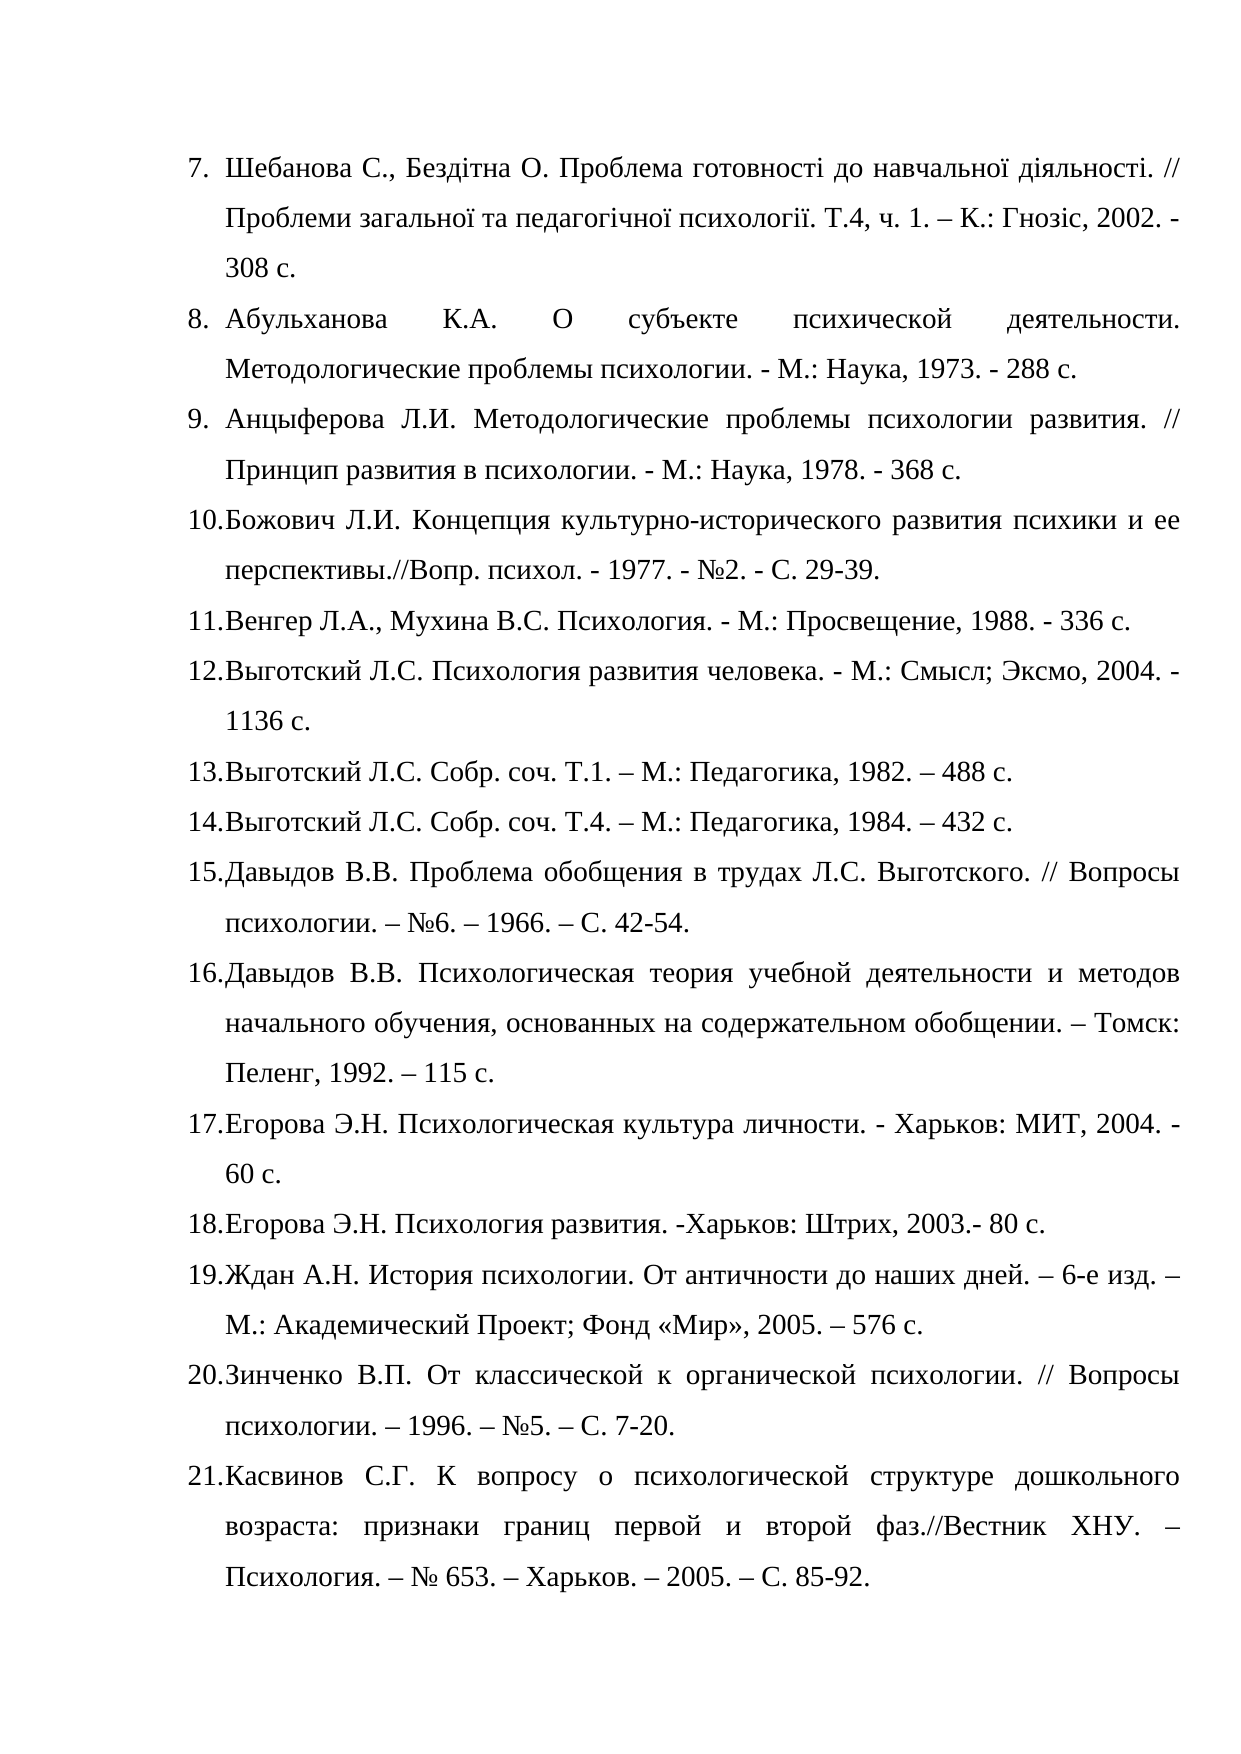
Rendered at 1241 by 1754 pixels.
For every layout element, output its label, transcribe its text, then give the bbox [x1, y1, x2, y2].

list Анцыферова Л.И. Методологические проблемы психологии развития. // Принцип развития в психологии. - М.: Наука, 1978. - 368 с. [187, 402, 1181, 485]
list Абульханова К.А. О субъекте психической деятельности. Методологические проблемы психологии. - М.: Наука, 1973. - 288 с. [187, 301, 1181, 385]
list Выготский Л.С. Собр. соч. Т.4. – М.: Педагогика, 1984. – 432 с. [187, 804, 1181, 838]
list Егорова Э.Н. Психологическая культура личности. - Харьков: МИТ, 2004. - 60 с. [187, 1106, 1181, 1190]
list Выготский Л.С. Психология развития человека. - М.: Смысл; Эксмо, 2004. - 1136 с. [187, 653, 1181, 737]
list Шебанова С., Бездітна О. Проблема готовності до навчальної діяльності. // Проблеми загальної та педагогічної психології. Т.4, ч. 1. – К.: Гнозіс, 2002. - 308 с. [187, 150, 1181, 284]
list Ждан А.Н. История психологии. От античности до наших дней. – 6-е изд. – М.: Академический Проект; Фонд «Мир», 2005. – 576 с. [187, 1257, 1181, 1341]
list Выготский Л.С. Собр. соч. Т.1. – М.: Педагогика, 1982. – 488 с. [187, 754, 1181, 787]
list Давыдов В.В. Проблема обобщения в трудах Л.С. Выготского. // Вопросы психологии. – №6. – 1966. – С. 42-54. [187, 854, 1181, 938]
list Касвинов С.Г. К вопросу о психологической структуре дошкольного возраста: признаки границ первой и второй фаз.//Вестник ХНУ. – Психология. – № 653. – Харьков. – 2005. – С. 85-92. [187, 1458, 1181, 1592]
list Зинченко В.П. От классической к органической психологии. // Вопросы психологии. – 1996. – №5. – С. 7-20. [187, 1357, 1181, 1441]
list Давыдов В.В. Психологическая теория учебной деятельности и методов начального обучения, основанных на содержательном обобщении. – Томск: Пеленг, 1992. – 115 с. [187, 955, 1181, 1089]
list Егорова Э.Н. Психология развития. -Харьков: Штрих, 2003.- 80 с. [187, 1207, 1181, 1240]
list Венгер Л.А., Мухина В.С. Психология. - М.: Просвещение, 1988. - 336 с. [187, 603, 1181, 636]
list Божович Л.И. Концепция культурно-исторического развития психики и ее перспективы.//Вопр. психол. - 1977. - №2. - С. 29-39. [187, 502, 1181, 586]
